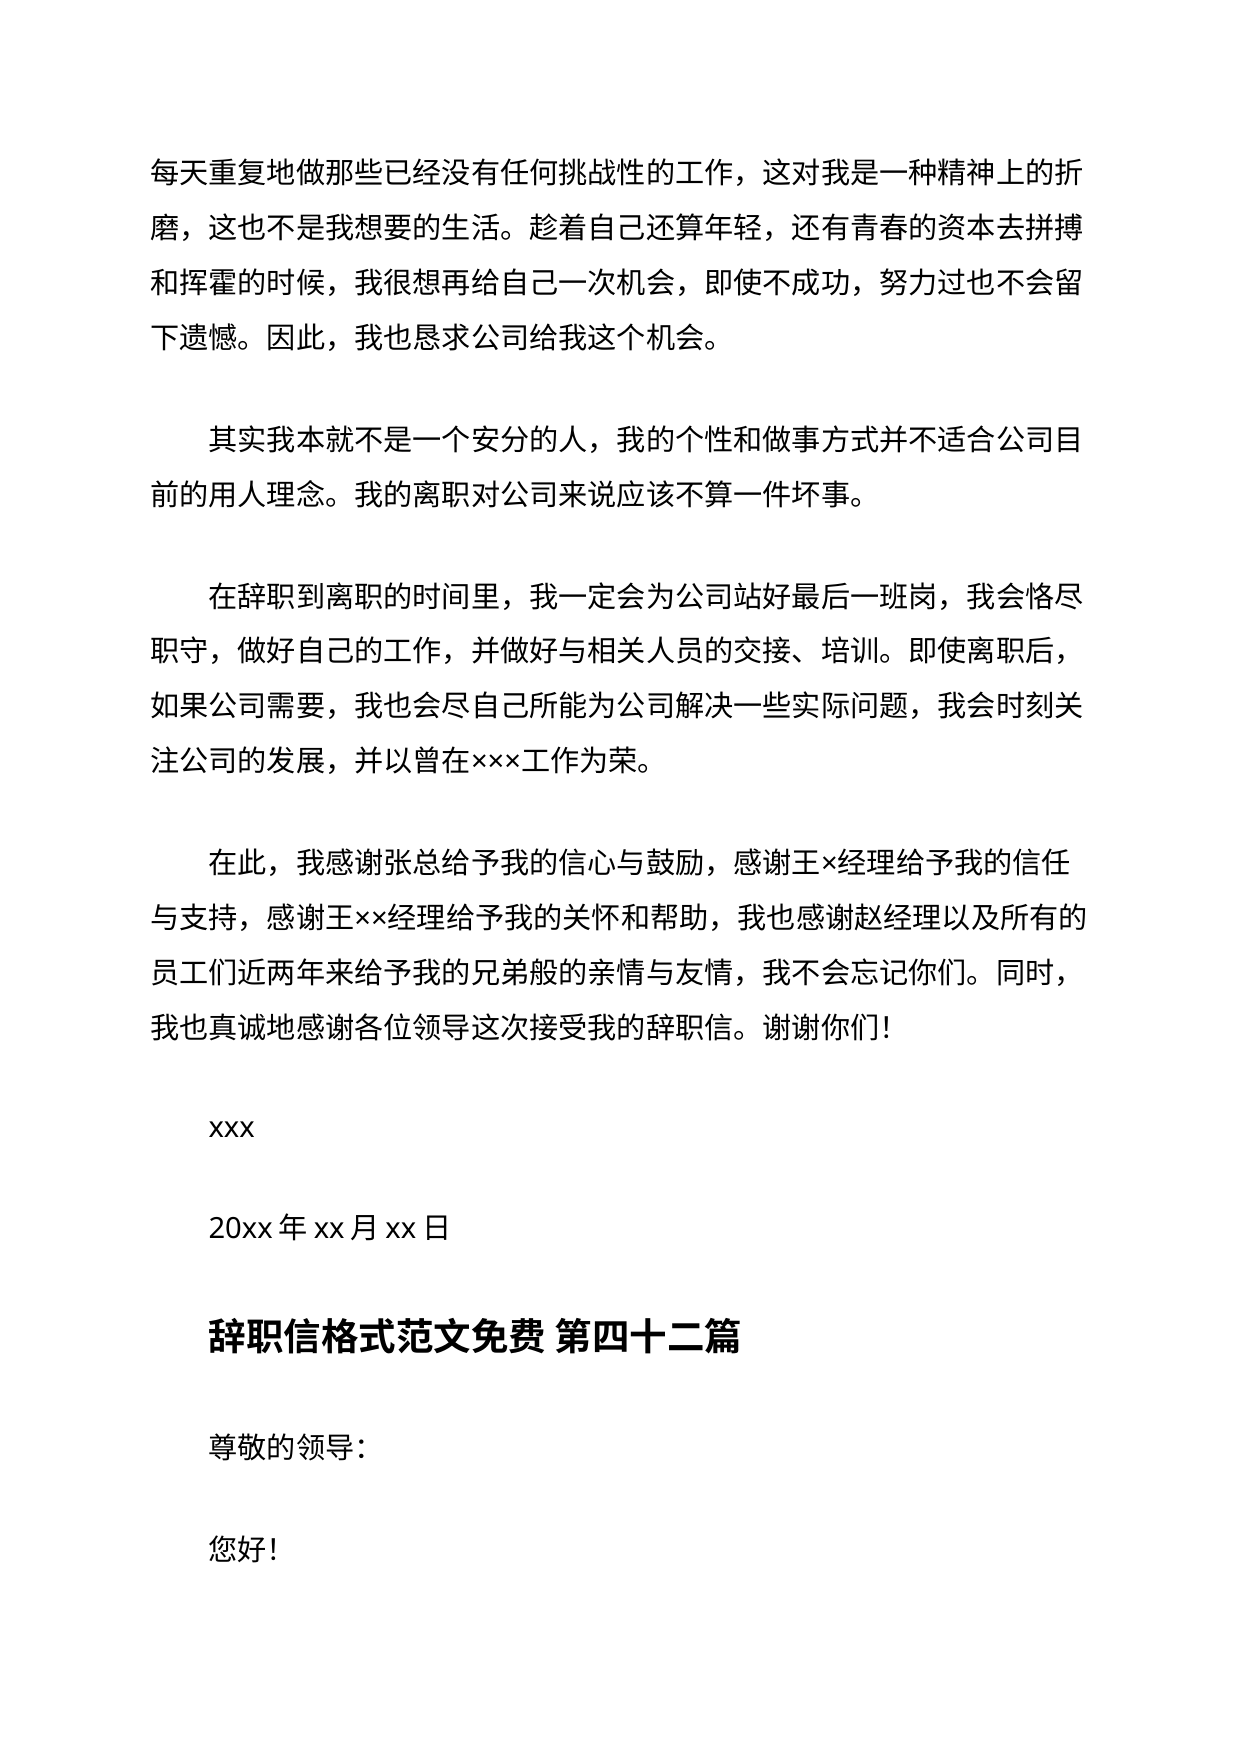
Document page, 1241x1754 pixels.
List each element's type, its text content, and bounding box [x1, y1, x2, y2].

text xxx [150, 1106, 1090, 1146]
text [150, 150, 1090, 357]
text 其实我本就不是一个安分的人，我的个性和做事方式并不适合公司目前的用人理念。我的离职对公司来说应该不算一件坏事。 [150, 416, 1090, 514]
text 在辞职到离职的时间里，我一定会为公司站好最后一班岗，我会恪尽职守，做好自己的工作，并做好与相关人员的交接、培训。即使离职后，如果公司需要，我也会尽自己所能为公司解决一些实际问题，我会时刻关注公司的发展，并以曾在×××工作为荣。 [150, 573, 1090, 780]
text 尊敬的领导： [150, 1424, 1090, 1467]
text 在此，我感谢张总给予我的信心与鼓励，感谢王×经理给予我的信任与支持，感谢王××经理给予我的关怀和帮助，我也感谢赵经理以及所有的员工们近两年来给予我的兄弟般的亲情与友情，我不会忘记你们。同时，我也真诚地感谢各位领导这次接受我的辞职信。谢谢你们！ [150, 840, 1090, 1047]
text 20xx年xx月xx日 [150, 1205, 1090, 1247]
text 您好！ [150, 1526, 1090, 1568]
text 辞职信格式范文免费 第四十二篇 [150, 1307, 1090, 1361]
